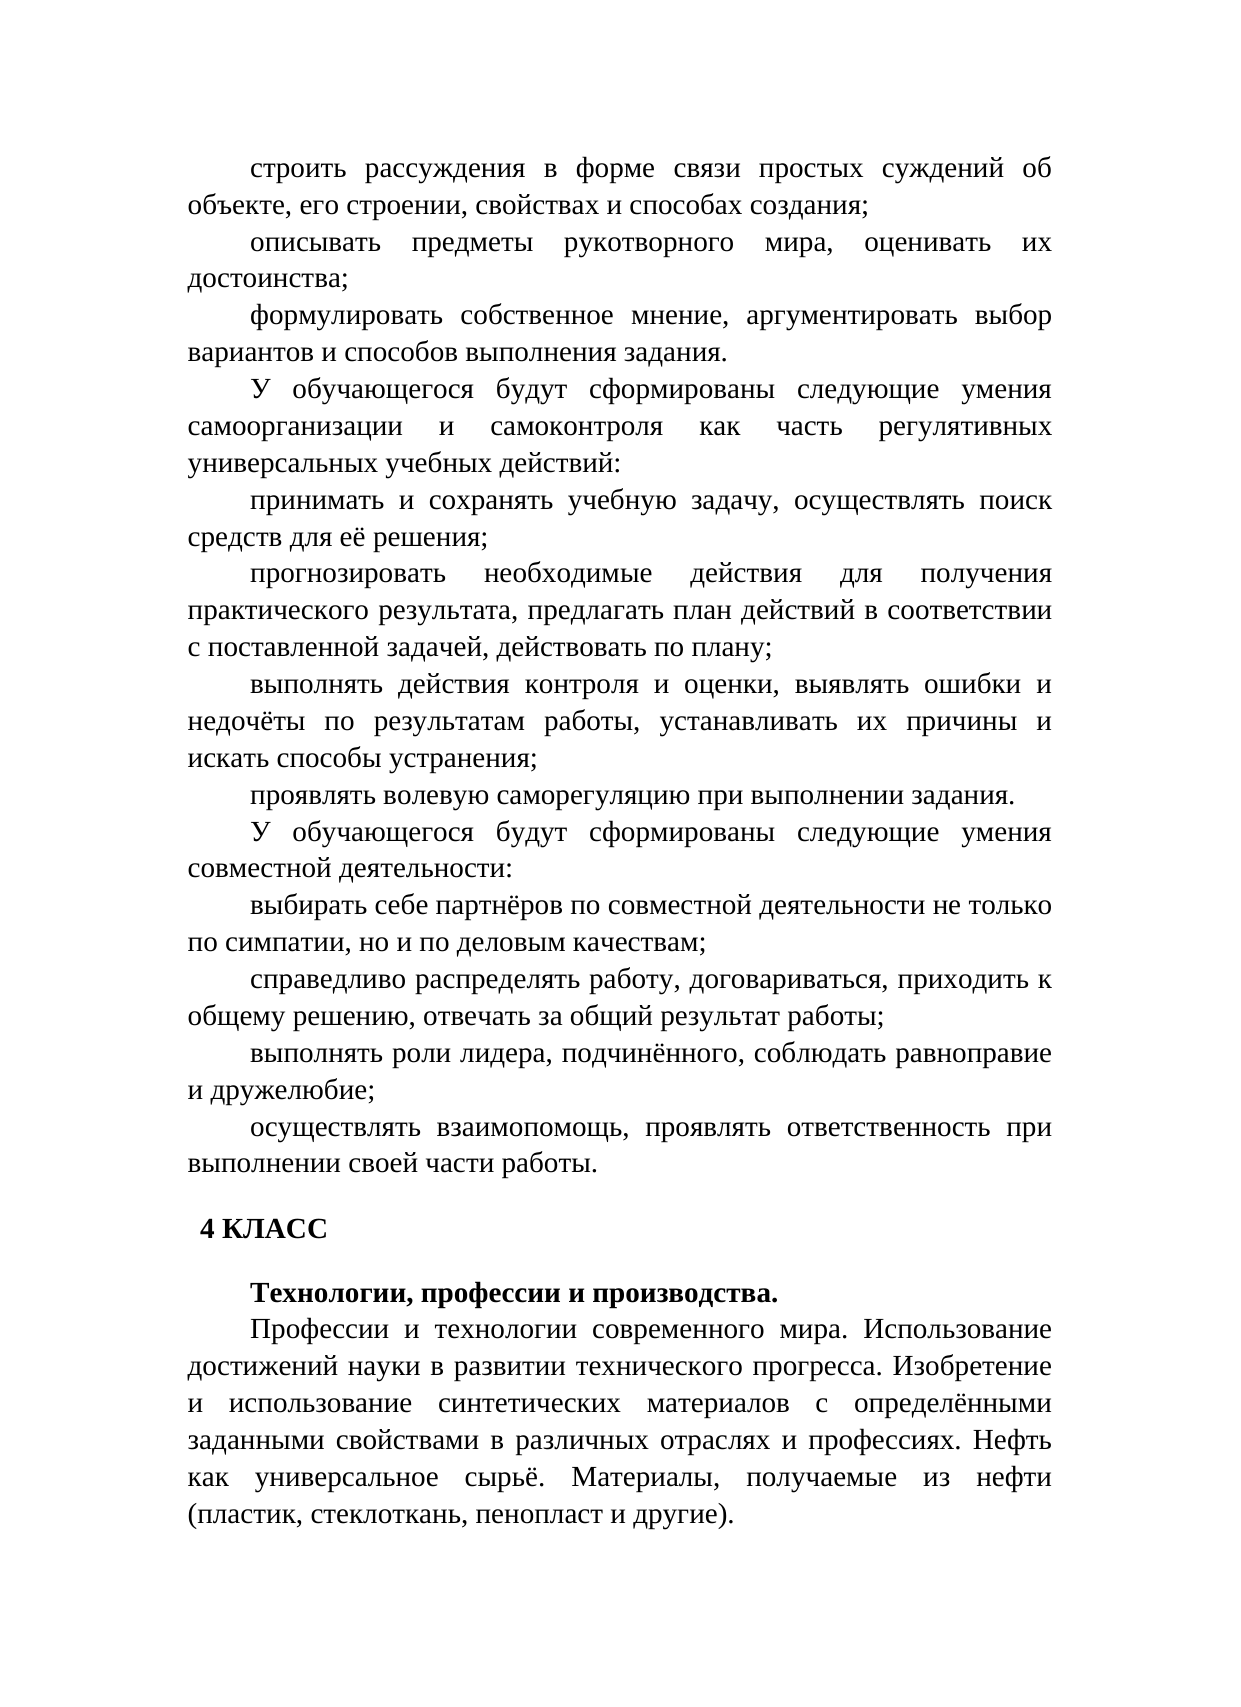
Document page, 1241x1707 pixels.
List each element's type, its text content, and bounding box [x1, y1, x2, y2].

text Технологии, профессии и производства. [187, 1275, 1053, 1308]
text выполнять действия контроля и оценки, выявлять ошибки и недочёты по результатам работы, устанавливать их причины и искать способы устранения; [187, 666, 1053, 773]
text У обучающегося будут сформированы следующие умения совместной деятельности: [187, 814, 1053, 884]
text принимать и сохранять учебную задачу, осуществлять поиск средств для её решения; [187, 482, 1053, 552]
text 4 КЛАСС [200, 1211, 1053, 1245]
text Профессии и технологии современного мира. Использование достижений науки в развитии технического прогресса. Изобретение и использование синтетических материалов с определёнными заданными свойствами в различных отраслях и профессиях. Нефть как универсальное сырьё. Материалы, получаемые из нефти (пластик, стеклоткань, пенопласт и другие). [187, 1312, 1053, 1529]
text справедливо распределять работу, договариваться, приходить к общему решению, отвечать за общий результат работы; [187, 961, 1053, 1032]
text У обучающегося будут сформированы следующие умения самоорганизации и самоконтроля как часть регулятивных универсальных учебных действий: [187, 371, 1053, 478]
text прогнозировать необходимые действия для получения практического результата, предлагать план действий в соответствии с поставленной задачей, действовать по плану; [187, 556, 1053, 663]
text формулировать собственное мнение, аргументировать выбор вариантов и способов выполнения задания. [187, 297, 1053, 368]
text выбирать себе партнёров по совместной деятельности не только по симпатии, но и по деловым качествам; [187, 887, 1053, 958]
text осуществлять взаимопомощь, проявлять ответственность при выполнении своей части работы. [187, 1109, 1053, 1179]
text проявлять волевую саморегуляцию при выполнении задания. [187, 777, 1053, 810]
text строить рассуждения в форме связи простых суждений об объекте, его строении, свойствах и способах создания; [187, 150, 1053, 220]
text описывать предметы рукотворного мира, оценивать их достоинства; [187, 224, 1053, 294]
text выполнять роли лидера, подчинённого, соблюдать равноправие и дружелюбие; [187, 1035, 1053, 1105]
